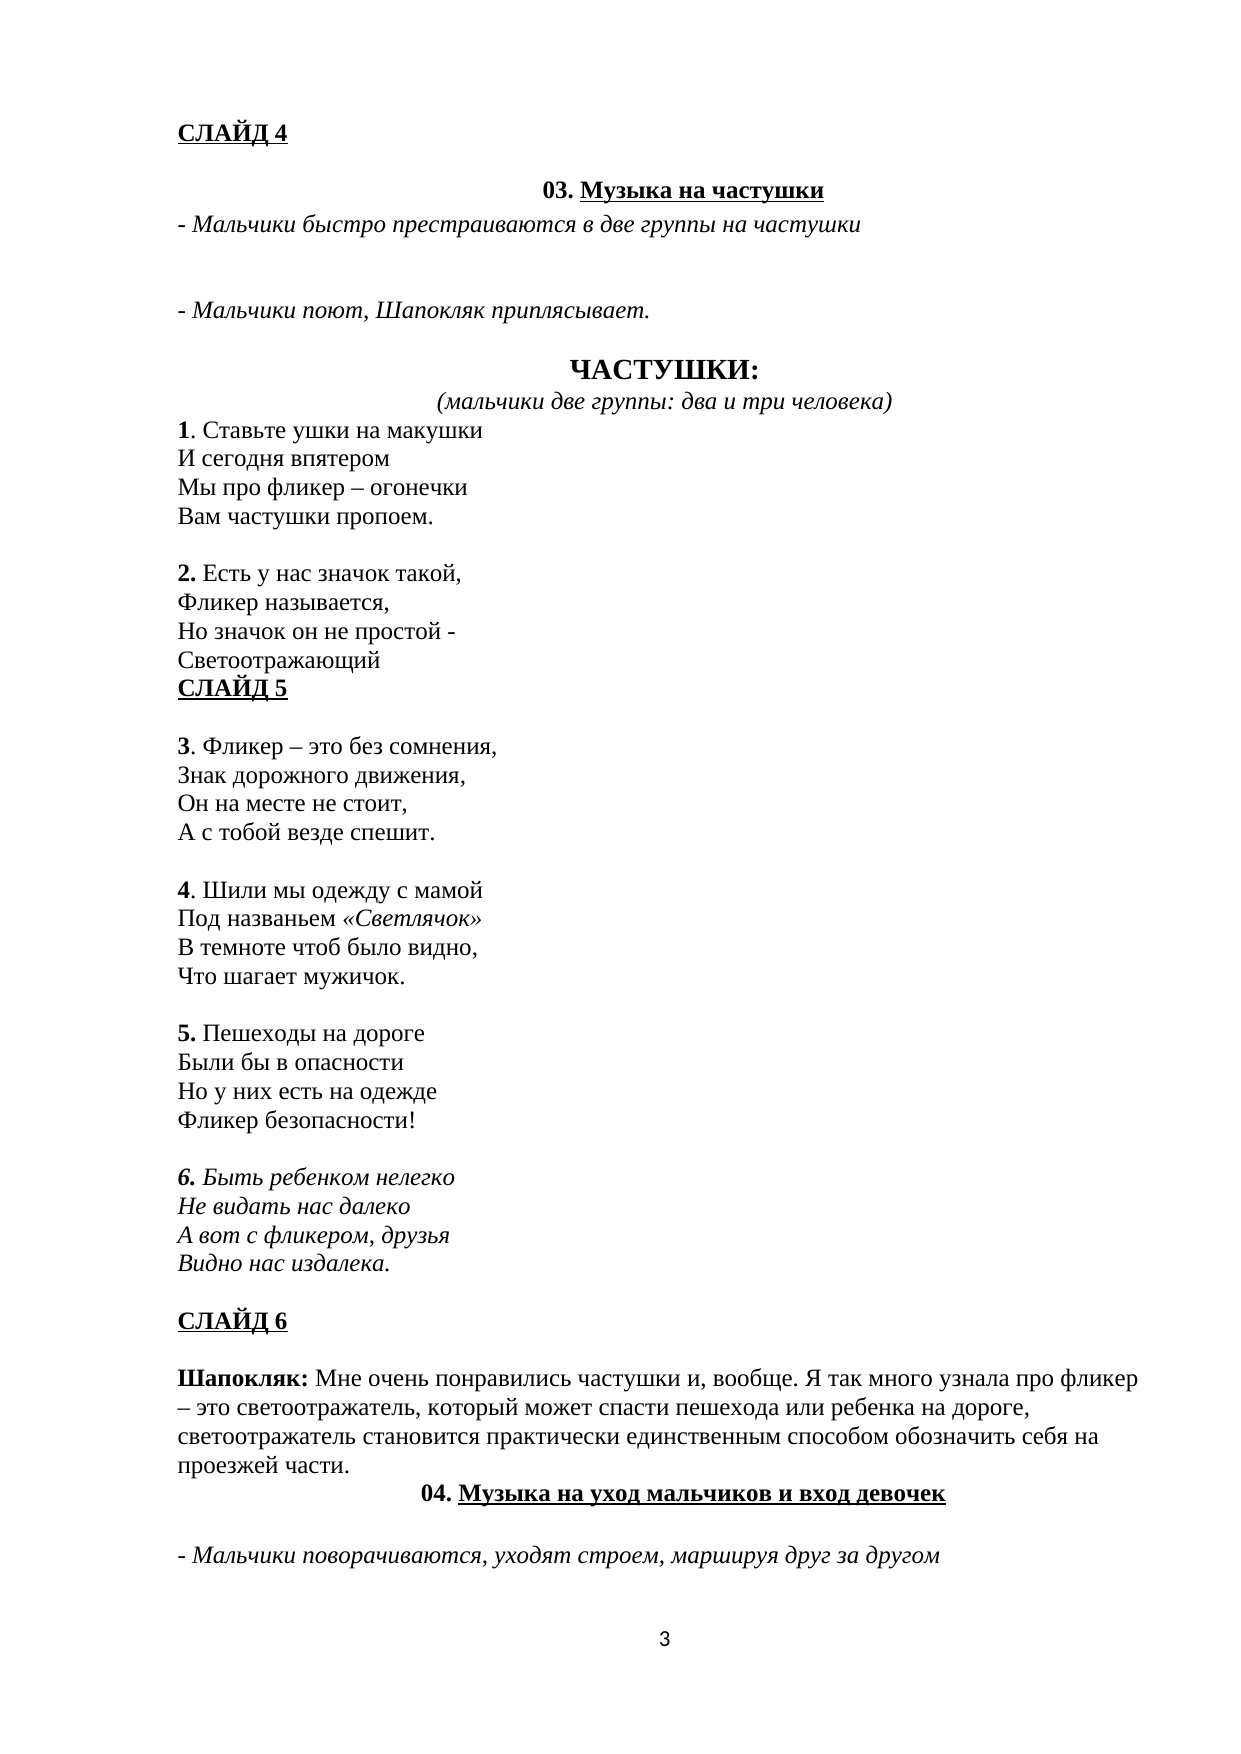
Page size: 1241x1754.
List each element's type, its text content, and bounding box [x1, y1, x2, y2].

text 1. Ставьте ушки на макушки [177, 415, 1152, 443]
text Но у них есть на одежде [177, 1076, 1152, 1105]
text Шапокляк: Мне очень понравились частушки и, вообще. Я так много узнала про фликер – это светоотражатель, который может спасти пешехода или ребенка на дороге, светоотражатель становится практически единственным способом обозначить себя на проезжей части. [177, 1363, 1152, 1478]
text - Мальчики поют, Шапокляк приплясывает. [177, 295, 1152, 324]
text Что шагает мужичок. [177, 961, 1152, 990]
text Светоотражающий [177, 645, 1152, 673]
text - Мальчики быстро престраиваются в две группы на частушки [177, 209, 1152, 237]
text Фликер безопасности! [177, 1105, 1152, 1133]
text - Мальчики поворачиваются, уходят строем, маршируя друг за другом [177, 1540, 1152, 1569]
text СЛАЙД 6 [177, 1306, 1152, 1335]
list Музыка на частушки [215, 176, 1152, 204]
text Мы про фликер – огонечки [177, 472, 1152, 501]
text В темноте чтоб было видно, [177, 932, 1152, 961]
text Он на месте не стоит, [177, 788, 1152, 817]
text Но значок он не простой - [177, 616, 1152, 645]
text Видно нас издалека. [177, 1248, 1152, 1277]
text 5. Пешеходы на дороге [177, 1018, 1152, 1047]
text Не видать нас далеко [177, 1191, 1152, 1220]
text 3. Фликер – это без сомнения, [177, 731, 1152, 760]
text Знак дорожного движения, [177, 760, 1152, 788]
text (мальчики две группы: два и три человека) [177, 386, 1152, 415]
text ЧАСТУШКИ: [177, 352, 1152, 386]
text СЛАЙД 5 [177, 673, 1152, 702]
text Вам частушки пропоем. [177, 501, 1152, 530]
text А вот с фликером, друзья [177, 1220, 1152, 1248]
text И сегодня впятером [177, 443, 1152, 472]
text 2. Есть у нас значок такой, [177, 558, 1152, 587]
text 4. Шили мы одежду с мамой [177, 875, 1152, 903]
list Музыка на уход мальчиков и вход девочек [215, 1478, 1152, 1507]
text А с тобой везде спешит. [177, 817, 1152, 846]
text Фликер называется, [177, 587, 1152, 616]
text 6. Быть ребенком нелегко [177, 1162, 1152, 1191]
text Под названьем «Светлячок» [177, 903, 1152, 932]
text Были бы в опасности [177, 1047, 1152, 1076]
text СЛАЙД 4 [177, 118, 1152, 147]
